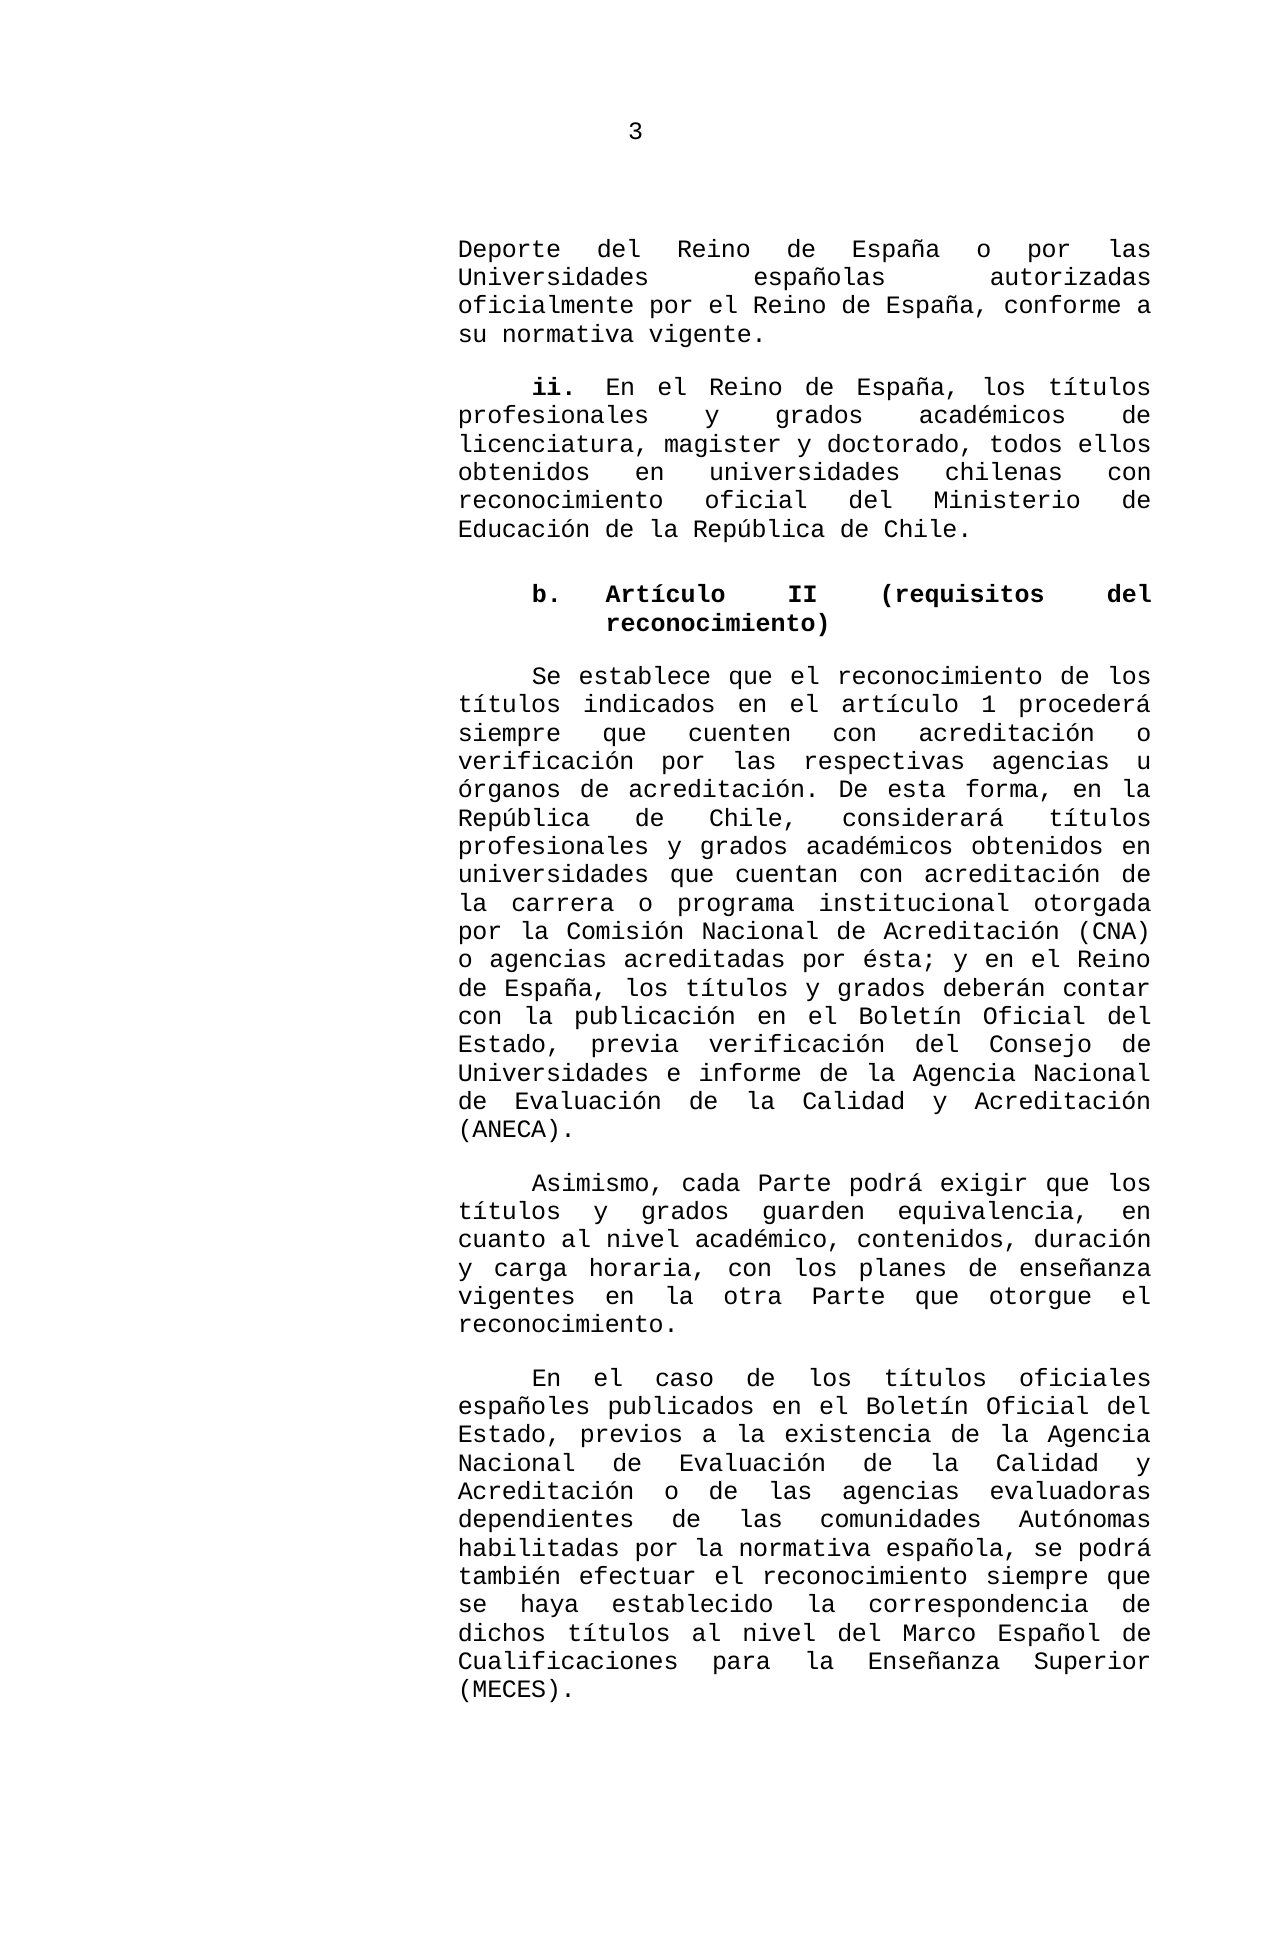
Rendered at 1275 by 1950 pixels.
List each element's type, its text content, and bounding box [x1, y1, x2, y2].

subtitle Artículo II (requisitos del reconocimiento) [532, 582, 1152, 639]
list Asimismo, cada Parte podrá exigir que los títulos y grados guarden equivalencia, en cuanto al nivel académico, contenidos, duración y carga horaria, con los planes de enseñanza vigentes en la otra Parte que otorgue el reconocimiento. [458, 1170, 1152, 1340]
list Se establece que el reconocimiento de los títulos indicados en el artículo 1 procederá siempre que cuenten con acreditación o verificación por las respectivas agencias u órganos de acreditación. De esta forma, en la República de Chile, considerará títulos profesionales y grados académicos obtenidos en universidades que cuentan con acreditación de la carrera o programa institucional otorgada por la Comisión Nacional de Acreditación (CNA) o agencias acreditadas por ésta; y en el Reino de España, los títulos y grados deberán contar con la publicación en el Boletín Oficial del Estado, previa verificación del Consejo de Universidades e informe de la Agencia Nacional de Evaluación de la Calidad y Acreditación (ANECA). [458, 664, 1152, 1145]
list En el Reino de España, los títulos profesionales y grados académicos de licenciatura, magister y doctorado, todos ellos obtenidos en universidades chilenas con reconocimiento oficial del Ministerio de Educación de la República de Chile. [458, 374, 1152, 544]
list En el caso de los títulos oficiales españoles publicados en el Boletín Oficial del Estado, previos a la existencia de la Agencia Nacional de Evaluación de la Calidad y Acreditación o de las agencias evaluadoras dependientes de las comunidades Autónomas habilitadas por la normativa española, se podrá también efectuar el reconocimiento siempre que se haya establecido la correspondencia de dichos títulos al nivel del Marco Español de Cualificaciones para la Enseñanza Superior (MECES). [458, 1365, 1152, 1705]
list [458, 236, 1152, 349]
